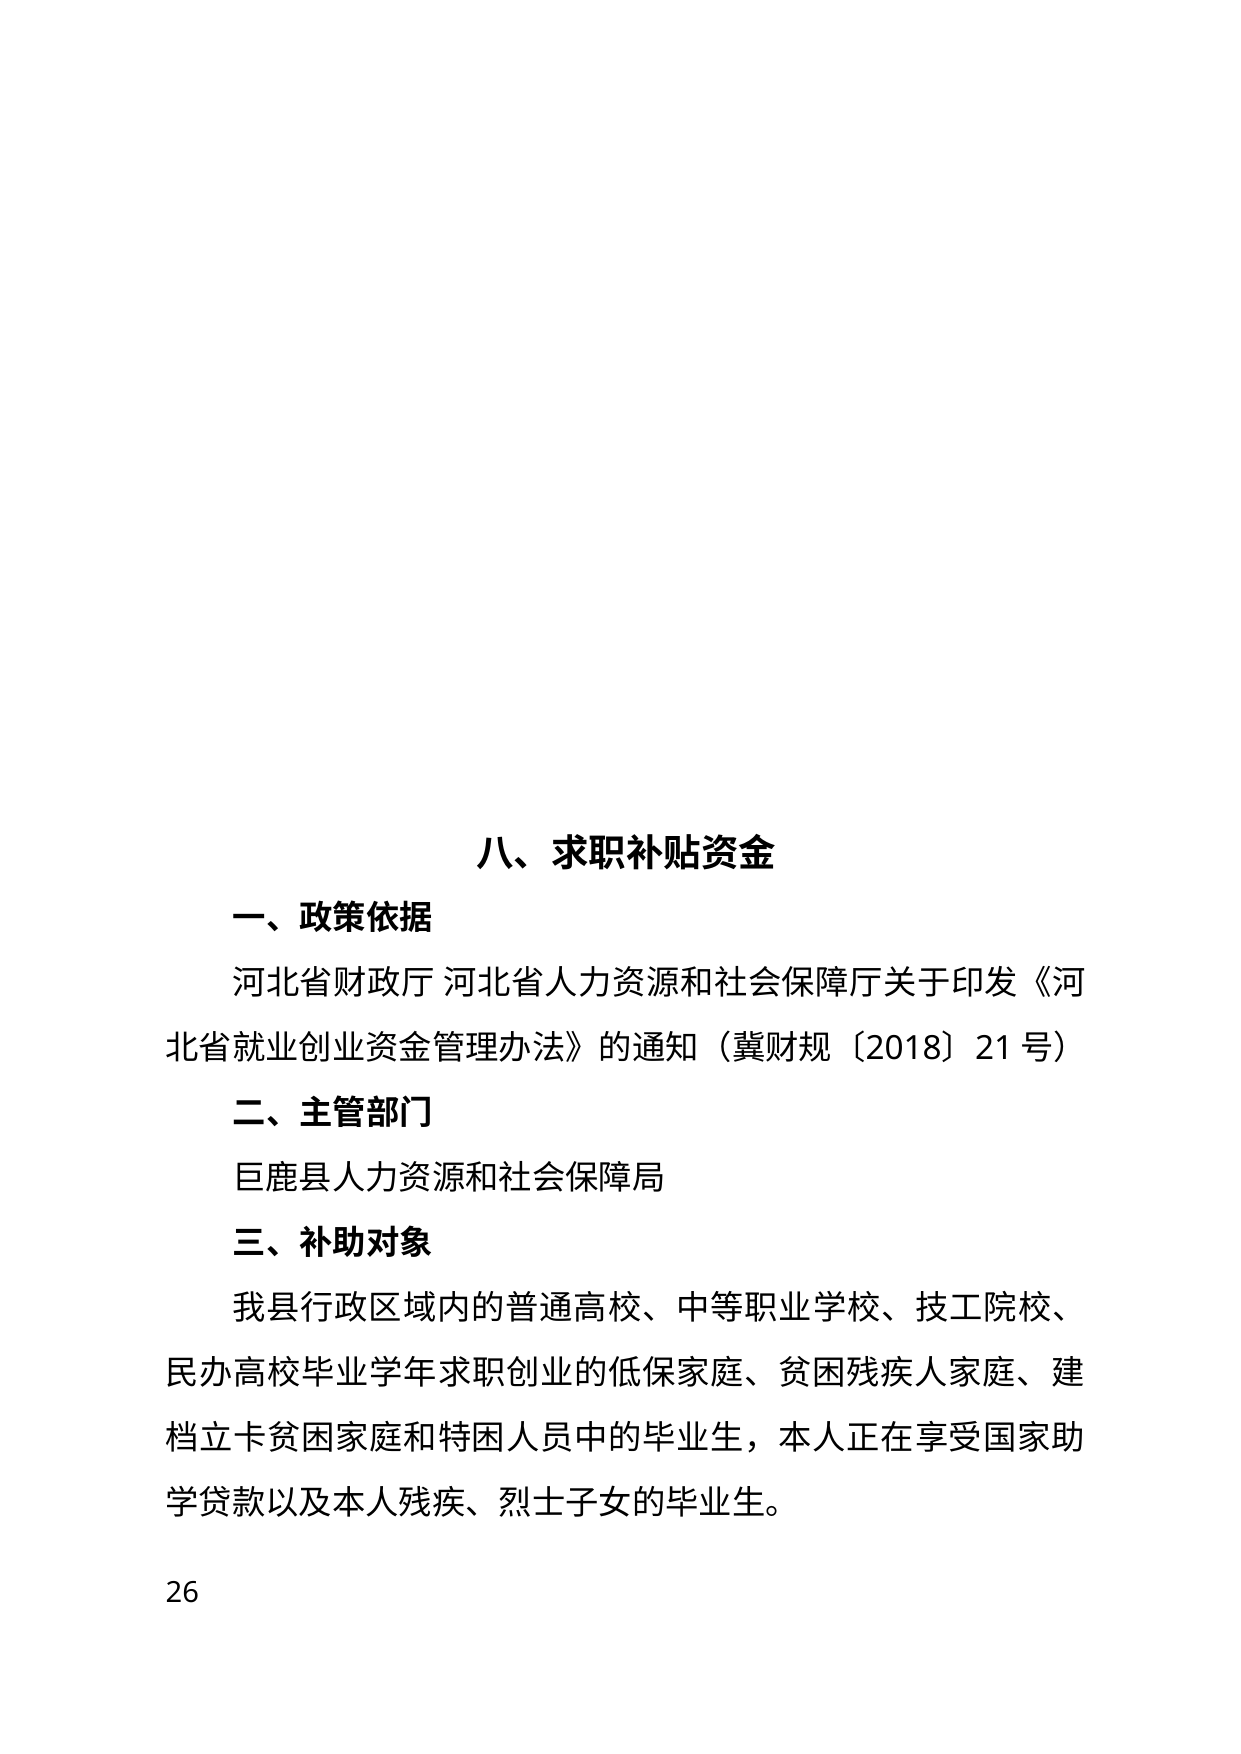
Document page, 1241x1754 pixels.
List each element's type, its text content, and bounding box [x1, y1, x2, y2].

text 河北省财政厅 河北省人力资源和社会保障厅关于印发《河北省就业创业资金管理办法》的通知（冀财规〔2018〕21号） [165, 948, 1087, 1078]
text 巨鹿县人力资源和社会保障局 [165, 1143, 1087, 1208]
text 二、主管部门 [165, 1078, 1087, 1143]
text 八、求职补贴资金 [165, 818, 1087, 883]
text 一、政策依据 [165, 883, 1087, 948]
text 三、补助对象 [165, 1208, 1087, 1273]
text 我县行政区域内的普通高校、中等职业学校、技工院校、民办高校毕业学年求职创业的低保家庭、贫困残疾人家庭、建档立卡贫困家庭和特困人员中的毕业生，本人正在享受国家助学贷款以及本人残疾、烈士子女的毕业生。 [165, 1273, 1087, 1533]
